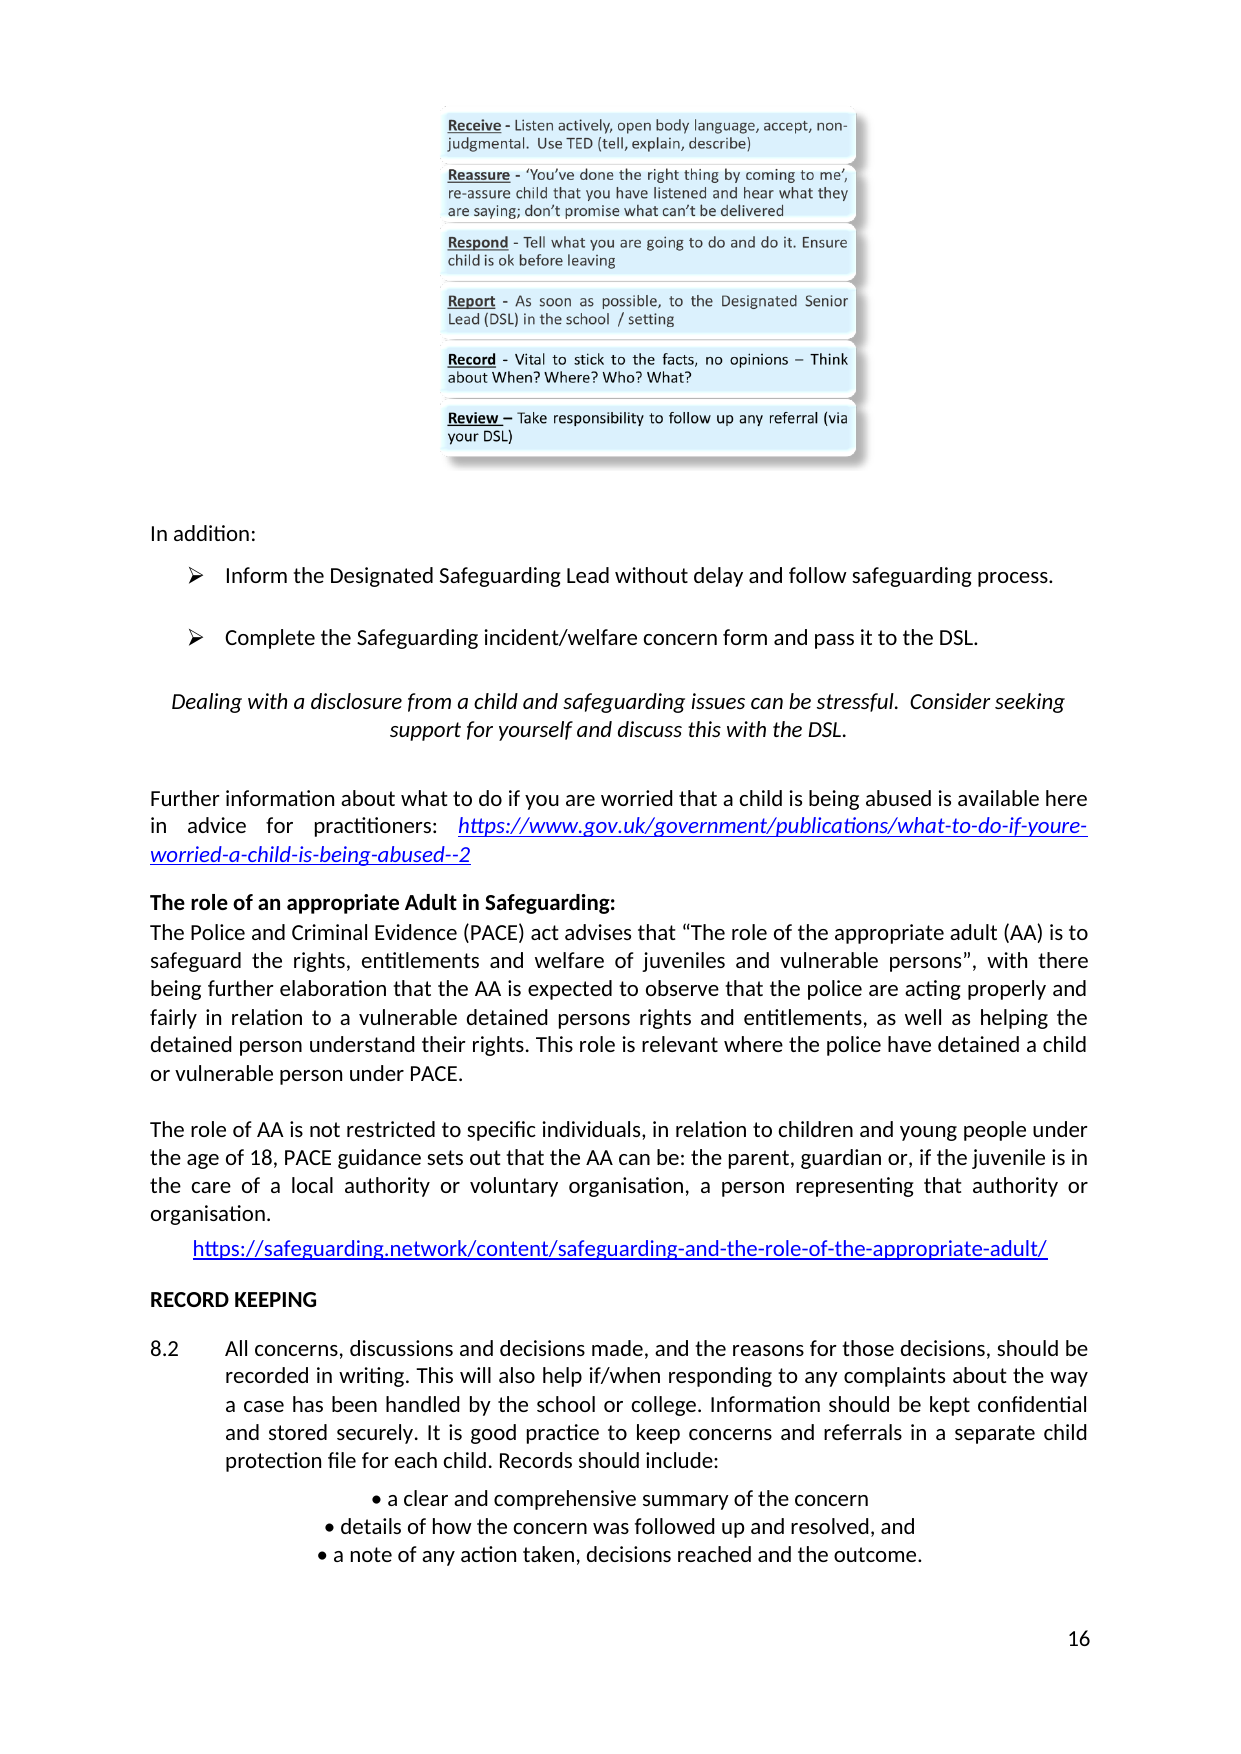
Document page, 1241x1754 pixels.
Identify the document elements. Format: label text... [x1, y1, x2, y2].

text https://safeguarding.network/content/safeguarding-and-the-role-of-the-appropriate-adult/ [150, 1234, 1090, 1262]
text The role of AA is not restricted to specific individuals, in relation to children and young people under the age of 18, PACE guidance sets out that the AA can be: the parent, guardian or, if the juvenile is in the care of a local authority or voluntary organisation, a person representing that authority or organisation. [150, 1115, 1090, 1227]
list Inform the Designated Safeguarding Lead without delay and follow safeguarding process. [187, 549, 1090, 597]
text • a note of any action taken, decisions reached and the outcome. [150, 1540, 1090, 1568]
text RECORD KEEPING [150, 1285, 1090, 1313]
text The role of an appropriate Adult in Safeguarding: [150, 888, 1090, 916]
text Further information about what to do if you are worried that a child is being abused is available here in advice for practitioners: https://www.gov.uk/government/publications/what-to-do-if-youre-worried-a-child-is-being-abused--2 [150, 784, 1090, 868]
list Complete the Safeguarding incident/welfare concern form and pass it to the DSL. [187, 612, 1090, 659]
text • a clear and comprehensive summary of the concern [150, 1484, 1090, 1512]
text The Police and Criminal Evidence (PACE) act advises that “The role of the appropriate adult (AA) is to safeguard the rights, entitlements and welfare of juveniles and vulnerable persons”, with there being further elaboration that the AA is expected to observe that the police are acting properly and fairly in relation to a vulnerable detained persons rights and entitlements, as well as helping the detained person understand their rights. This role is relevant where the police have detained a child or vulnerable person under PACE. [150, 918, 1090, 1087]
text • details of how the concern was followed up and resolved, and [150, 1512, 1090, 1540]
text Dealing with a disclosure from a child and safeguarding issues can be stressful. Consider seeking support for yourself and discuss this with the DSL. [150, 687, 1090, 743]
text In addition: [150, 519, 1090, 547]
text 8.2 All concerns, discussions and decisions made, and the reasons for those decisions, should be recorded in writing. This will also help if/when responding to any complaints about the way a case has been handled by the school or college. Information should be kept confidential and stored securely. It is good practice to keep concerns and referrals in a separate child protection file for each child. Records should include: [150, 1334, 1090, 1474]
picture [437, 103, 878, 471]
